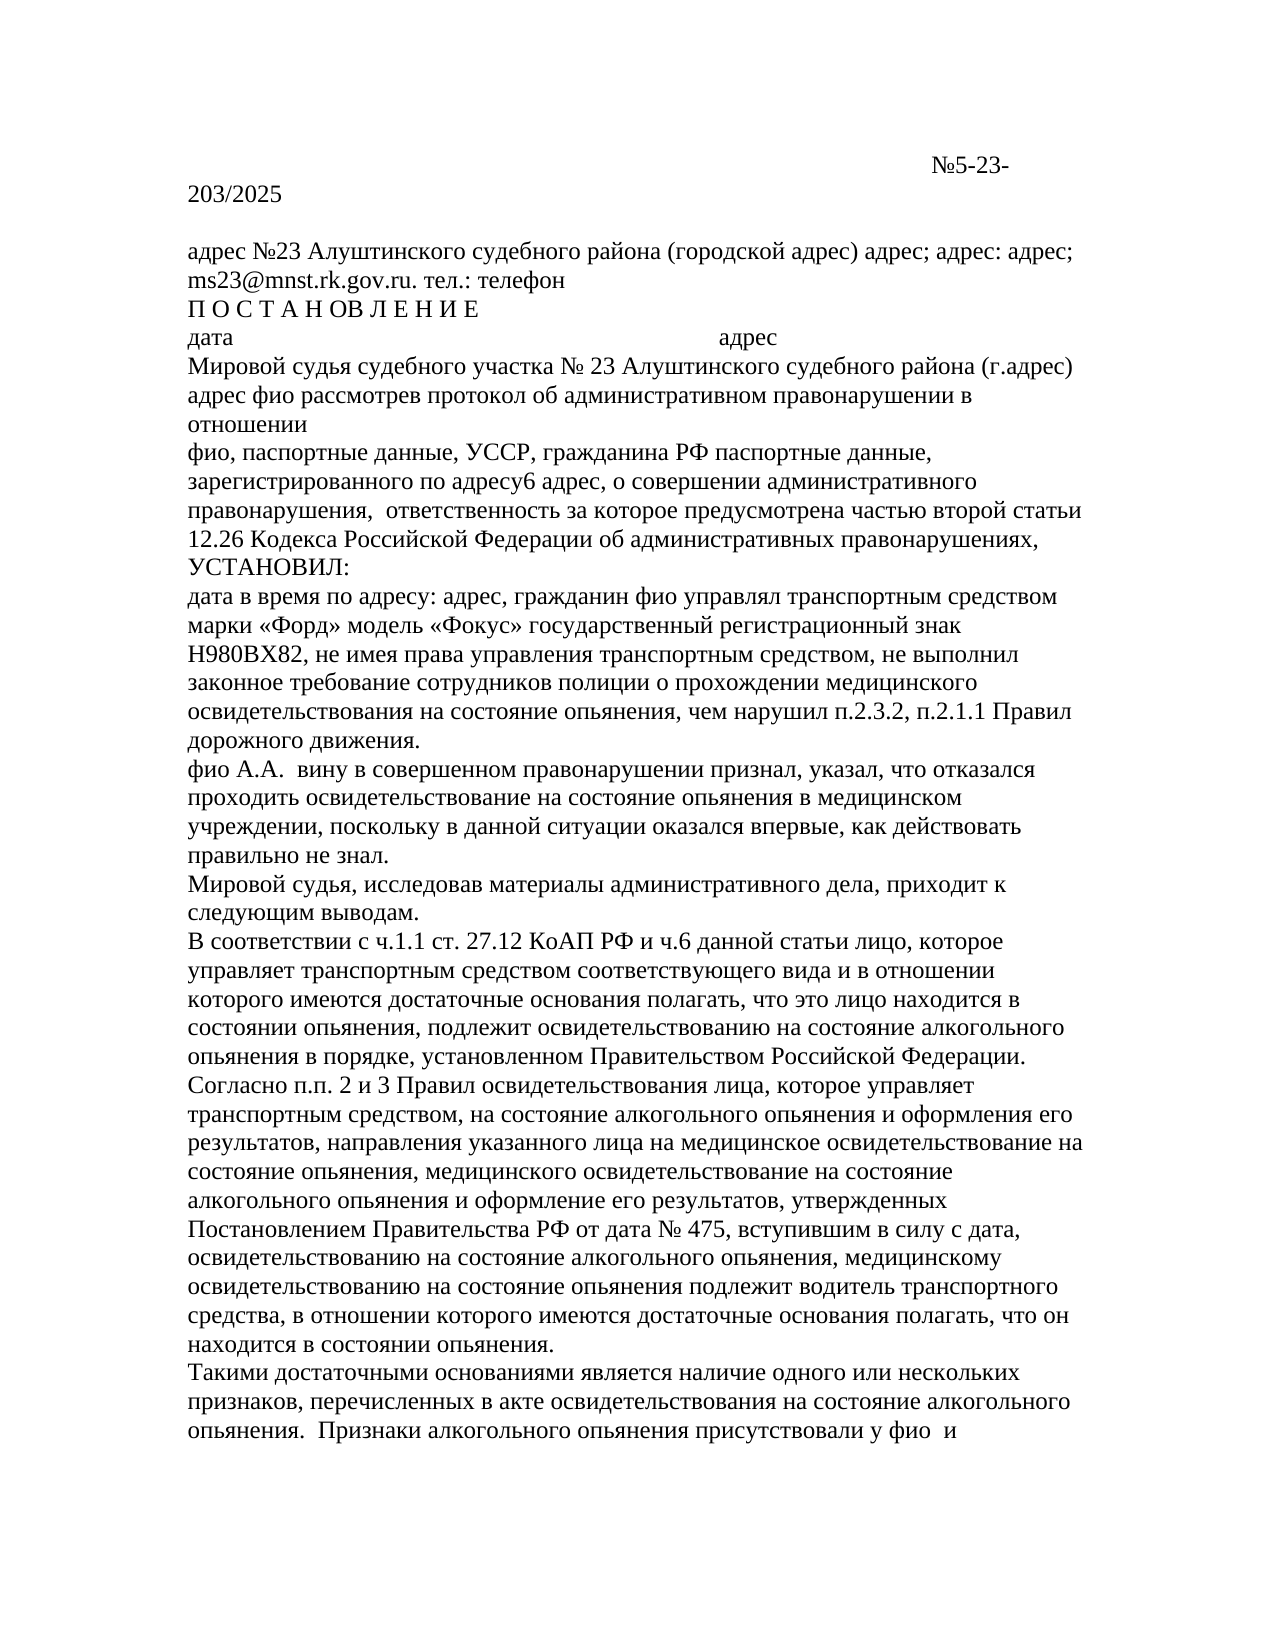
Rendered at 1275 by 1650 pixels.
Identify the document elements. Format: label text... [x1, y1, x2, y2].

text дата адрес [187, 322, 1087, 351]
text дата в время по адресу: адрес, гражданин фио управлял транспортным средством марки «Форд» модель «Фокус» государственный регистрационный знак Н980ВХ82, не имея права управления транспортным средством, не выполнил законное требование сотрудников полиции о прохождении медицинского освидетельствования на состояние опьянения, чем нарушил п.2.3.2, п.2.1.1 Правил дорожного движения. [187, 581, 1087, 754]
text фио, паспортные данные, УССР, гражданина РФ паспортные данные, зарегистрированного по адресу6 адрес, о совершении административного правонарушения, ответственность за которое предусмотрена частью второй статьи 12.26 Кодекса Российской Федерации об административных правонарушениях, [187, 437, 1087, 552]
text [187, 1357, 1087, 1444]
text адрес №23 Алуштинского судебного района (городской адрес) адрес; адрес: адрес; ms23@mnst.rk.gov.ru. тел.: телефон [187, 236, 1087, 294]
text В соответствии с ч.1.1 ст. 27.12 КоАП РФ и ч.6 данной статьи лицо, которое управляет транспортным средством соответствующего вида и в отношении которого имеются достаточные основания полагать, что это лицо находится в состоянии опьянения, подлежит освидетельствованию на состояние алкогольного опьянения в порядке, установленном Правительством Российской Федерации. [187, 926, 1087, 1070]
text №5-23-203/2025 [187, 150, 1087, 207]
text Мировой судья, исследовав материалы административного дела, приходит к следующим выводам. [187, 869, 1087, 926]
text фио А.А. вину в совершенном правонарушении признал, указал, что отказался проходить освидетельствование на состояние опьянения в медицинском учреждении, поскольку в данной ситуации оказался впервые, как действовать правильно не знал. [187, 754, 1087, 869]
text П О С Т А Н ОВ Л Е Н И Е [187, 294, 1087, 322]
text УСТАНОВИЛ: [187, 552, 1087, 581]
text Мировой судья судебного участка № 23 Алуштинского судебного района (г.адрес) адрес фио рассмотрев протокол об административном правонарушении в отношении [187, 351, 1087, 437]
text Согласно п.п. 2 и 3 Правил освидетельствования лица, которое управляет транспортным средством, на состояние алкогольного опьянения и оформления его результатов, направления указанного лица на медицинское освидетельствование на состояние опьянения, медицинского освидетельствование на состояние алкогольного опьянения и оформление его результатов, утвержденных Постановлением Правительства РФ от дата № 475, вступившим в силу с дата, освидетельствованию на состояние алкогольного опьянения, медицинскому освидетельствованию на состояние опьянения подлежит водитель транспортного средства, в отношении которого имеются достаточные основания полагать, что он находится в состоянии опьянения. [187, 1070, 1087, 1357]
